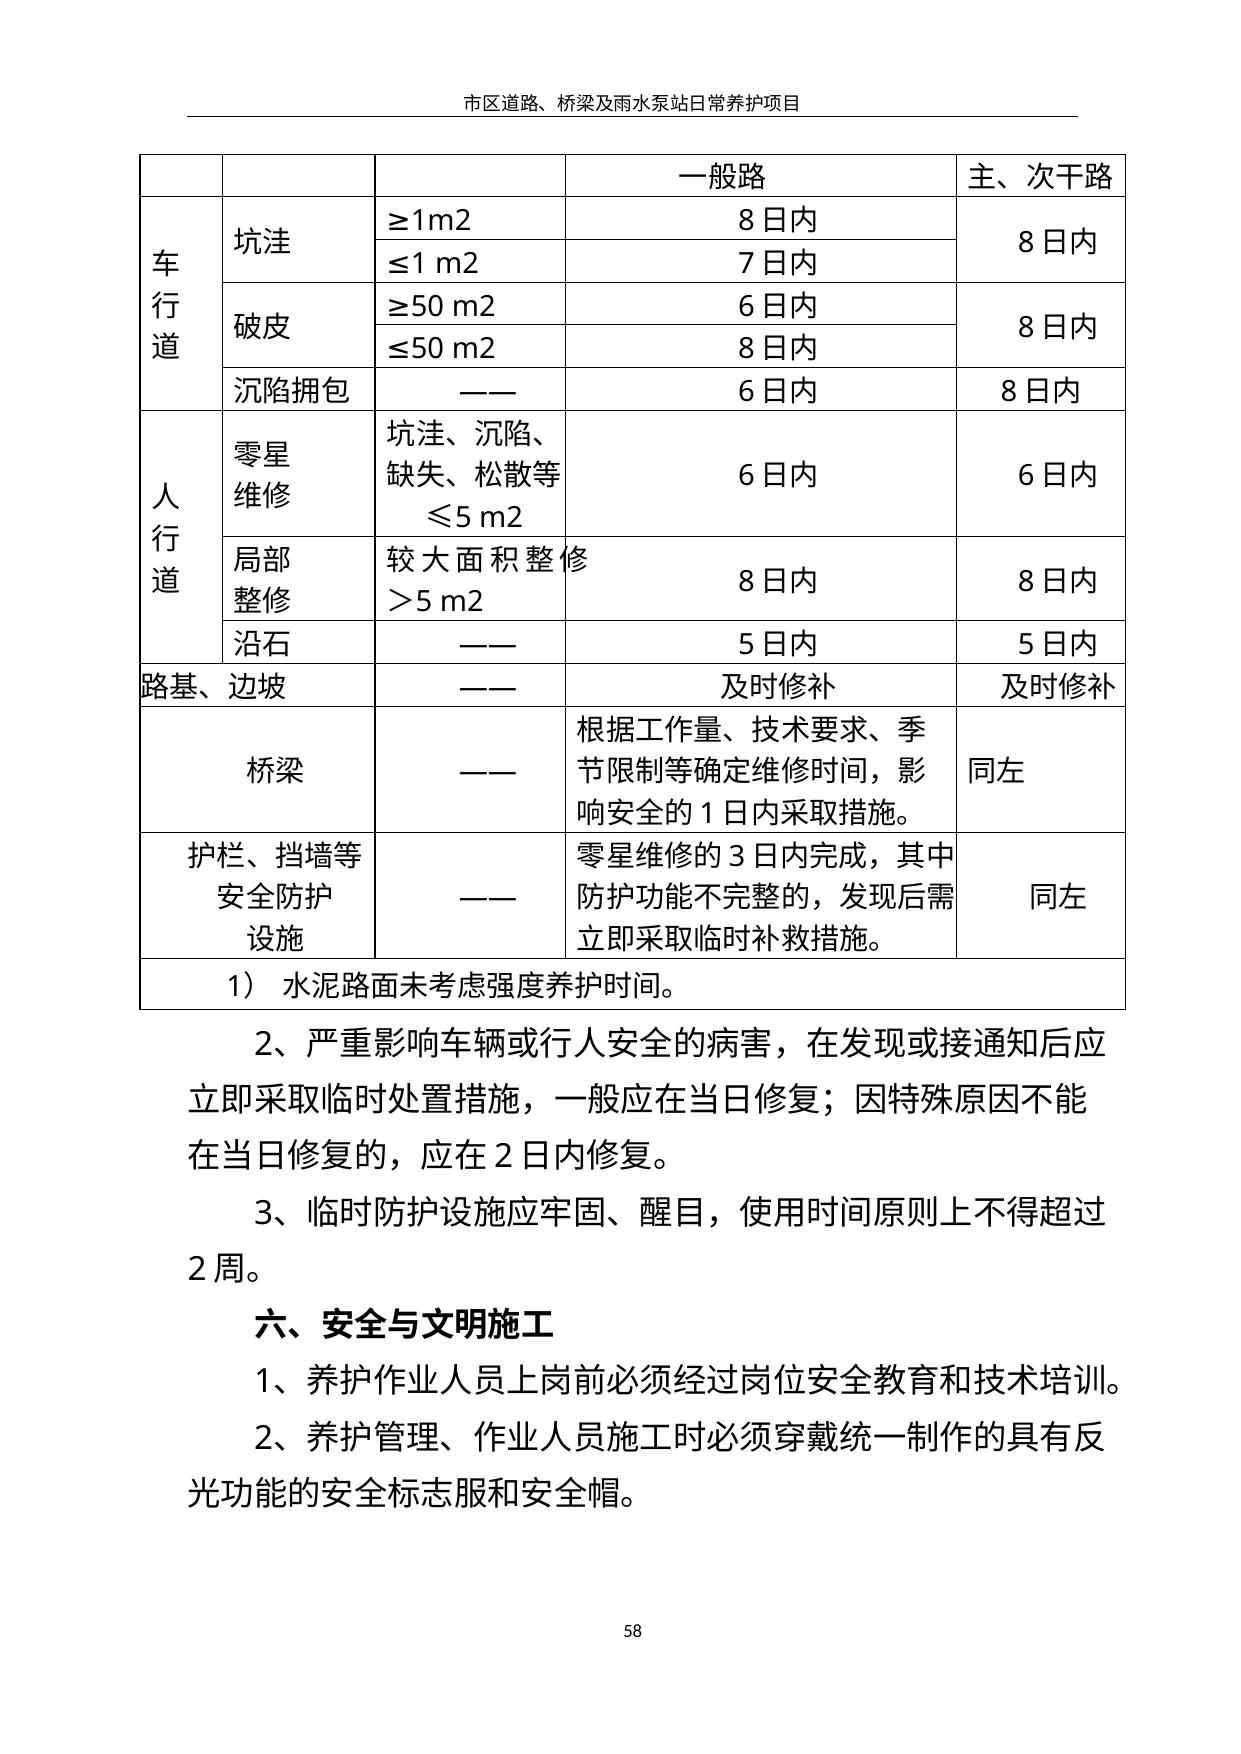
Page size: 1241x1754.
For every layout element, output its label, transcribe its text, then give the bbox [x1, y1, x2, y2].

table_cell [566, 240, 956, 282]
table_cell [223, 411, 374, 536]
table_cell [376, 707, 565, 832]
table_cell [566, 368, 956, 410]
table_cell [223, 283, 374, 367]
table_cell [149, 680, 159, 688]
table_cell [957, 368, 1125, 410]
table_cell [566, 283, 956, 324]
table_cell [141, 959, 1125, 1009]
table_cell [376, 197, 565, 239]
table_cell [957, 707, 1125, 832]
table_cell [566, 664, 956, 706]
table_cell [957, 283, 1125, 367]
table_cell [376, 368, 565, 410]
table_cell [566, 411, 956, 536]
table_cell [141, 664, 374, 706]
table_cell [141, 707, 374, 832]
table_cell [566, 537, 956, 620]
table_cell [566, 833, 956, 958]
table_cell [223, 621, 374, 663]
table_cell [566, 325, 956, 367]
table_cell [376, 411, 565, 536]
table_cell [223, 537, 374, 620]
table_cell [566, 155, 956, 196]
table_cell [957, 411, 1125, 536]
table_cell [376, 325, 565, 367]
text 2、严重影响车辆或行人安全的病害，在发现或接通知后应立即采取临时处置措施，一般应在当日修复；因特殊原因不能在当日修复的，应在2日内修复。 [187, 1010, 1113, 1179]
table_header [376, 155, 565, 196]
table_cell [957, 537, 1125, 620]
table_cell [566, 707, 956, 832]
text 1、养护作业人员上岗前必须经过岗位安全教育和技术培训。 [187, 1348, 1113, 1404]
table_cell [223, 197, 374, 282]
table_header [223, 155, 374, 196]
text 六、安全与文明施工 [187, 1292, 1113, 1348]
text 3、临时防护设施应牢固、醒目，使用时间原则上不得超过2周。 [187, 1179, 1113, 1292]
text 2、养护管理、作业人员施工时必须穿戴统一制作的具有反光功能的安全标志服和安全帽。 [187, 1404, 1113, 1517]
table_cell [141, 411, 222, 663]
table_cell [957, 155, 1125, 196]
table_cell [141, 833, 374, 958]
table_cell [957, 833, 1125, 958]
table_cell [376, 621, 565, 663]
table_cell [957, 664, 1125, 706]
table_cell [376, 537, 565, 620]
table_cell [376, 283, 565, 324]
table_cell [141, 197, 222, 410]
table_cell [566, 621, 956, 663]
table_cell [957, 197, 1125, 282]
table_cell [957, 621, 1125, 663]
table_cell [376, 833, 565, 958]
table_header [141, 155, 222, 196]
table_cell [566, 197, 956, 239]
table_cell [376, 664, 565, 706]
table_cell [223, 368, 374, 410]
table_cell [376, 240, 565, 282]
